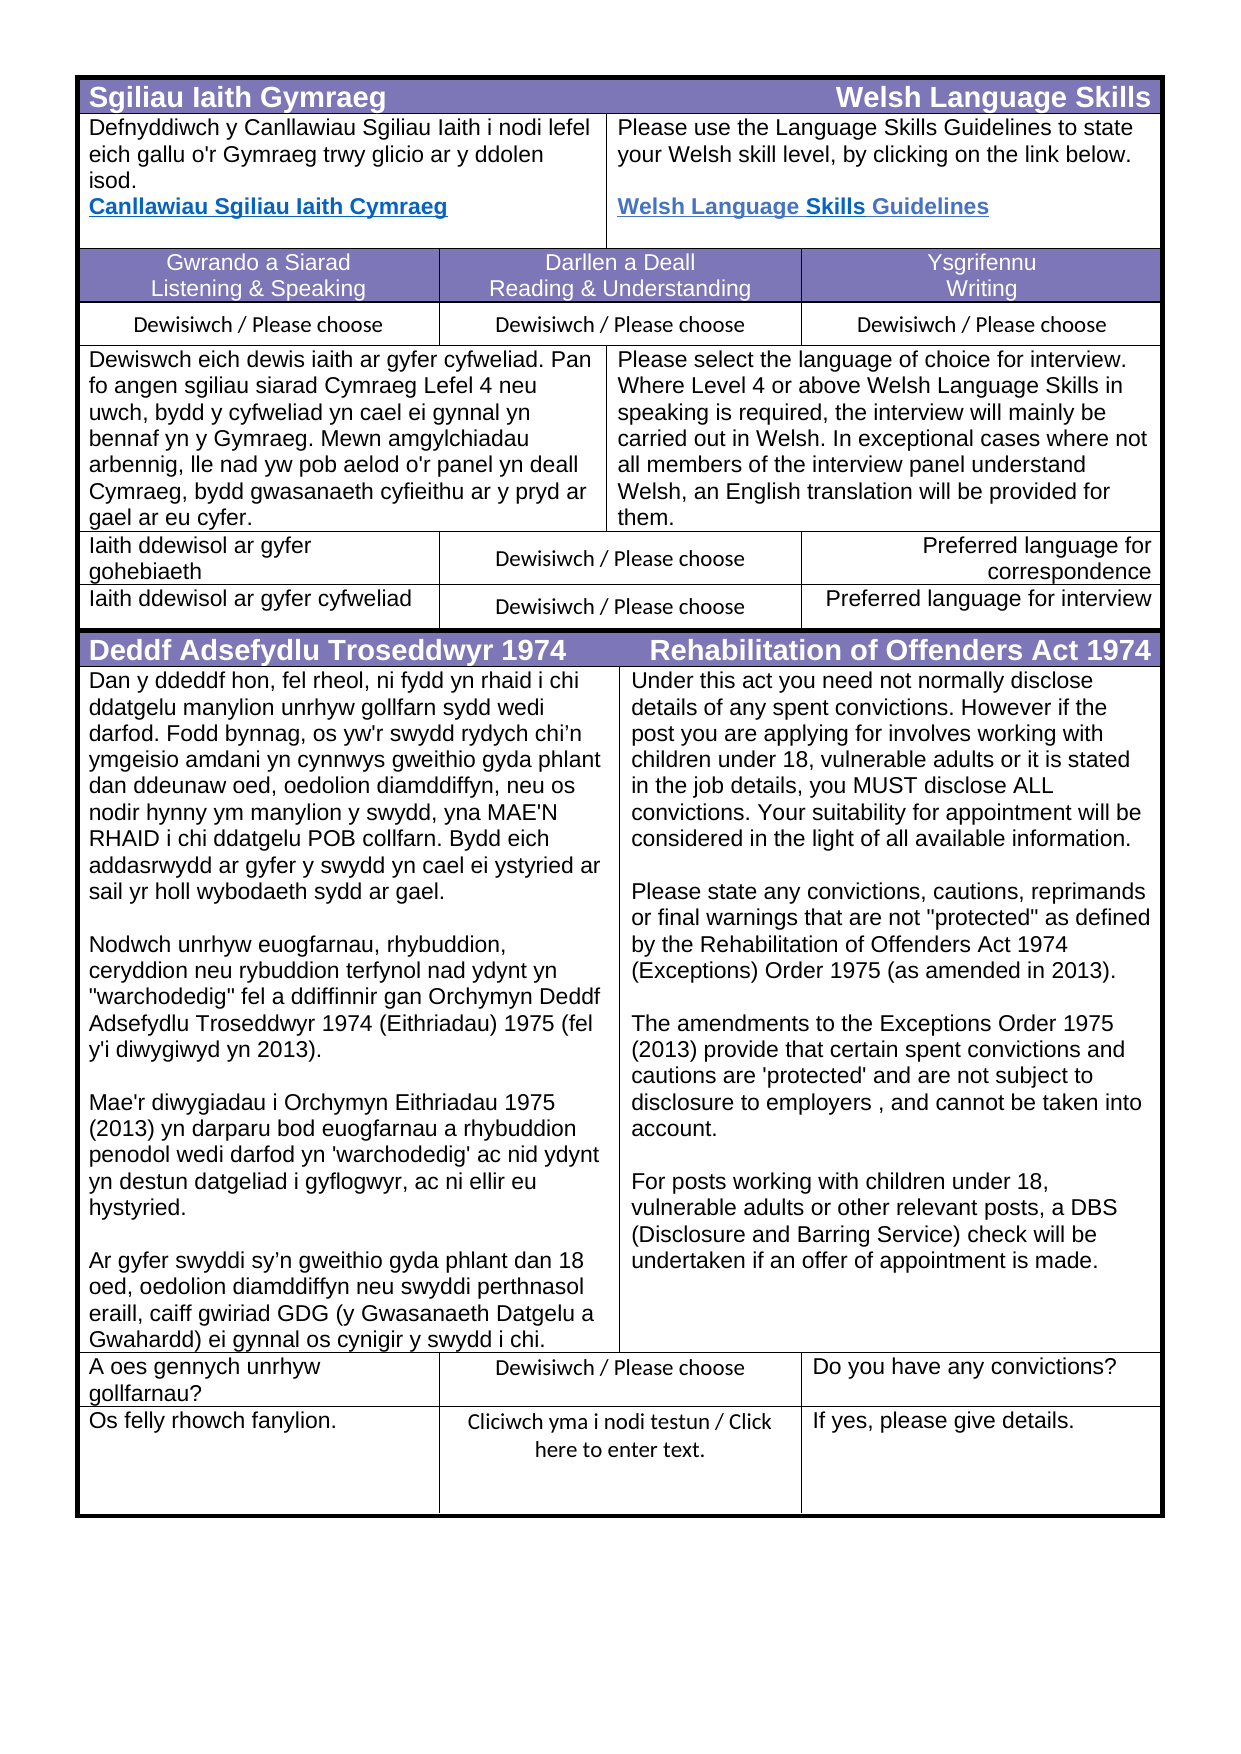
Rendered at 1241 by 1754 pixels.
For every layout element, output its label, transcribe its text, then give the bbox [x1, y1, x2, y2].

table_cell Os felly rhowch fanylion. [80, 1407, 439, 1513]
table_cell Ysgrifennu Writing [802, 249, 1160, 301]
table_cell Dan y ddeddf hon, fel rheol, ni fydd yn rhaid i chi ddatgelu manylion unrhyw gollfarn sydd wedi darfod. Fodd bynnag, os yw'r swydd rydych chi’n ymgeisio amdani yn cynnwys gweithio gyda phlant dan ddeunaw oed, oedolion diamddiffyn, neu os nodir hynny ym manylion y swydd, yna MAE'N RHAID i chi ddatgelu POB collfarn. Bydd eich addasrwydd ar gyfer y swydd yn cael ei ystyried ar sail yr holl wybodaeth sydd ar gael. Nodwch unrhyw euogfarnau, rhybuddion, ceryddion neu rybuddion terfynol nad ydynt yn "warchodedig" fel a ddiffinnir gan Orchymyn Deddf Adsefydlu Troseddwyr 1974 (Eithriadau) 1975 (fel y'i diwygiwyd yn 2013). Mae'r diwygiadau i Orchymyn Eithriadau 1975 (2013) yn darparu bod euogfarnau a rhybuddion penodol wedi darfod yn 'warchodedig' ac nid ydynt yn destun datgeliad i gyflogwyr, ac ni ellir eu hystyried. Ar gyfer swyddi sy’n gweithio gyda phlant dan 18 oed, oedolion diamddiffyn neu swyddi perthnasol eraill, caiff gwiriad GDG (y Gwasanaeth Datgelu a Gwahardd) ei gynnal os cynigir y swydd i chi. [80, 667, 619, 1352]
table_cell Iaith ddewisol ar gyfer cyfweliad [80, 585, 439, 628]
table_cell Preferred language for correspondence [802, 532, 1160, 584]
table_header Welsh Language Skills [606, 80, 1160, 113]
table_header Sgiliau Iaith Gymraeg [80, 80, 606, 113]
table_cell Please select the language of choice for interview. Where Level 4 or above Welsh Language Skills in speaking is required, the interview will mainly be carried out in Welsh. In exceptional cases where not all members of the interview panel understand Welsh, an English translation will be provided for them. [607, 346, 1160, 531]
table_cell Under this act you need not normally disclose details of any spent convictions. However if the post you are applying for involves working with children under 18, vulnerable adults or it is stated in the job details, you MUST disclose ALL convictions. Your suitability for appointment will be considered in the light of all available information. Please state any convictions, cautions, reprimands or final warnings that are not "protected" as defined by the Rehabilitation of Offenders Act 1974 (Exceptions) Order 1975 (as amended in 2013). The amendments to the Exceptions Order 1975 (2013) provide that certain spent convictions and cautions are 'protected' and are not subject to disclosure to employers , and cannot be taken into account. For posts working with children under 18, vulnerable adults or other relevant posts, a DBS (Disclosure and Barring Service) check will be undertaken if an offer of appointment is made. [620, 667, 1160, 1352]
table_cell If yes, please give details. [802, 1407, 1160, 1513]
table_cell Please use the Language Skills Guidelines to state your Welsh skill level, by clicking on the link below. Welsh Language Skills Guidelines [607, 114, 1160, 248]
table_cell Rehabilitation of Offenders Act 1974 [621, 633, 1160, 666]
table_cell Gwrando a Siarad Listening & Speaking [80, 249, 439, 301]
table_cell Darllen a Deall Reading & Understanding [440, 249, 801, 301]
table_cell Dewiswch eich dewis iaith ar gyfer cyfweliad. Pan fo angen sgiliau siarad Cymraeg Lefel 4 neu uwch, bydd y cyfweliad yn cael ei gynnal yn bennaf yn y Gymraeg. Mewn amgylchiadau arbennig, lle nad yw pob aelod o'r panel yn deall Cymraeg, bydd gwasanaeth cyfieithu ar y pryd ar gael ar eu cyfer. [80, 346, 606, 531]
table_cell Preferred language for interview [802, 585, 1160, 628]
table_cell Deddf Adsefydlu Troseddwyr 1974 [80, 633, 621, 666]
table_cell A oes gennych unrhyw gollfarnau? [80, 1353, 439, 1406]
table_cell Iaith ddewisol ar gyfer gohebiaeth [80, 532, 439, 584]
table_cell Do you have any convictions? [802, 1353, 1160, 1406]
table_cell Defnyddiwch y Canllawiau Sgiliau Iaith i nodi lefel eich gallu o'r Gymraeg trwy glicio ar y ddolen isod. Canllawiau Sgiliau Iaith Cymraeg [80, 114, 606, 248]
